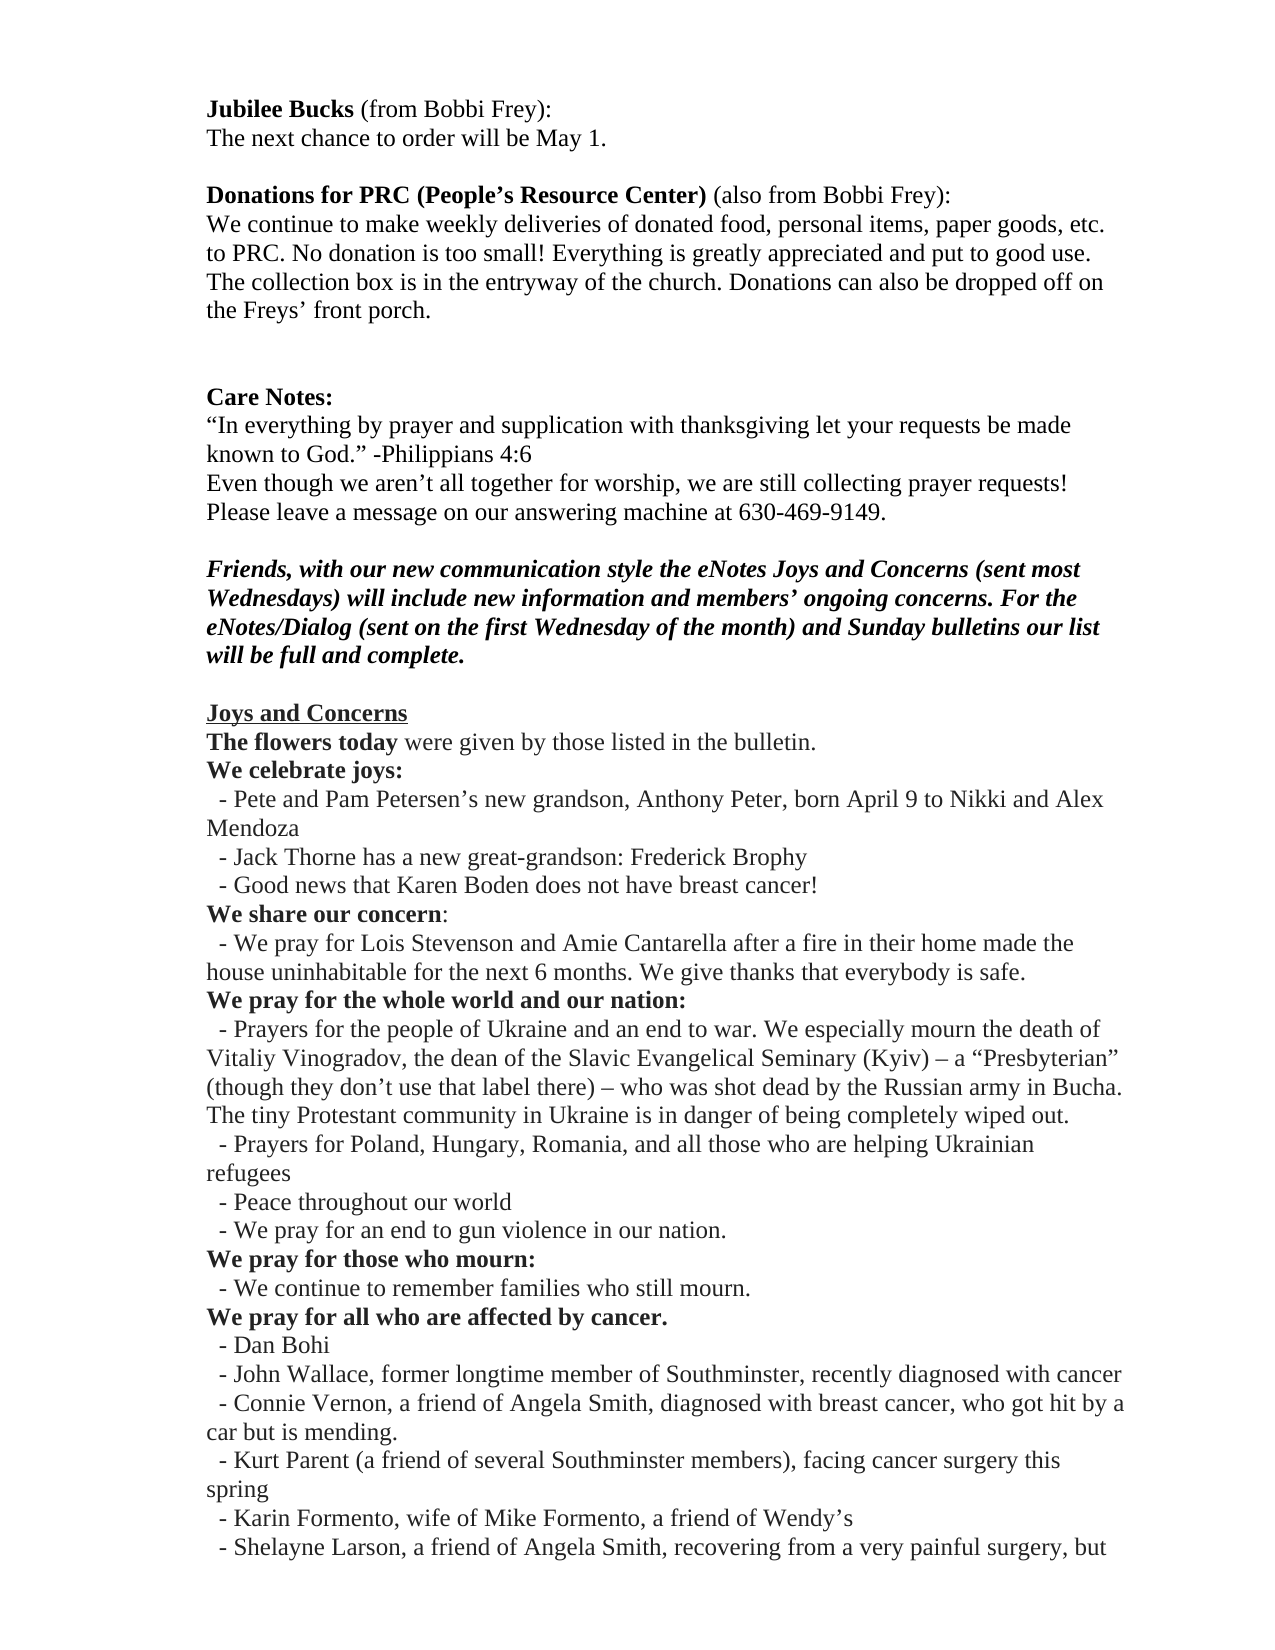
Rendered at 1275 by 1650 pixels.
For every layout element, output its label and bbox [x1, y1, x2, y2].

text [206, 66, 1125, 1561]
